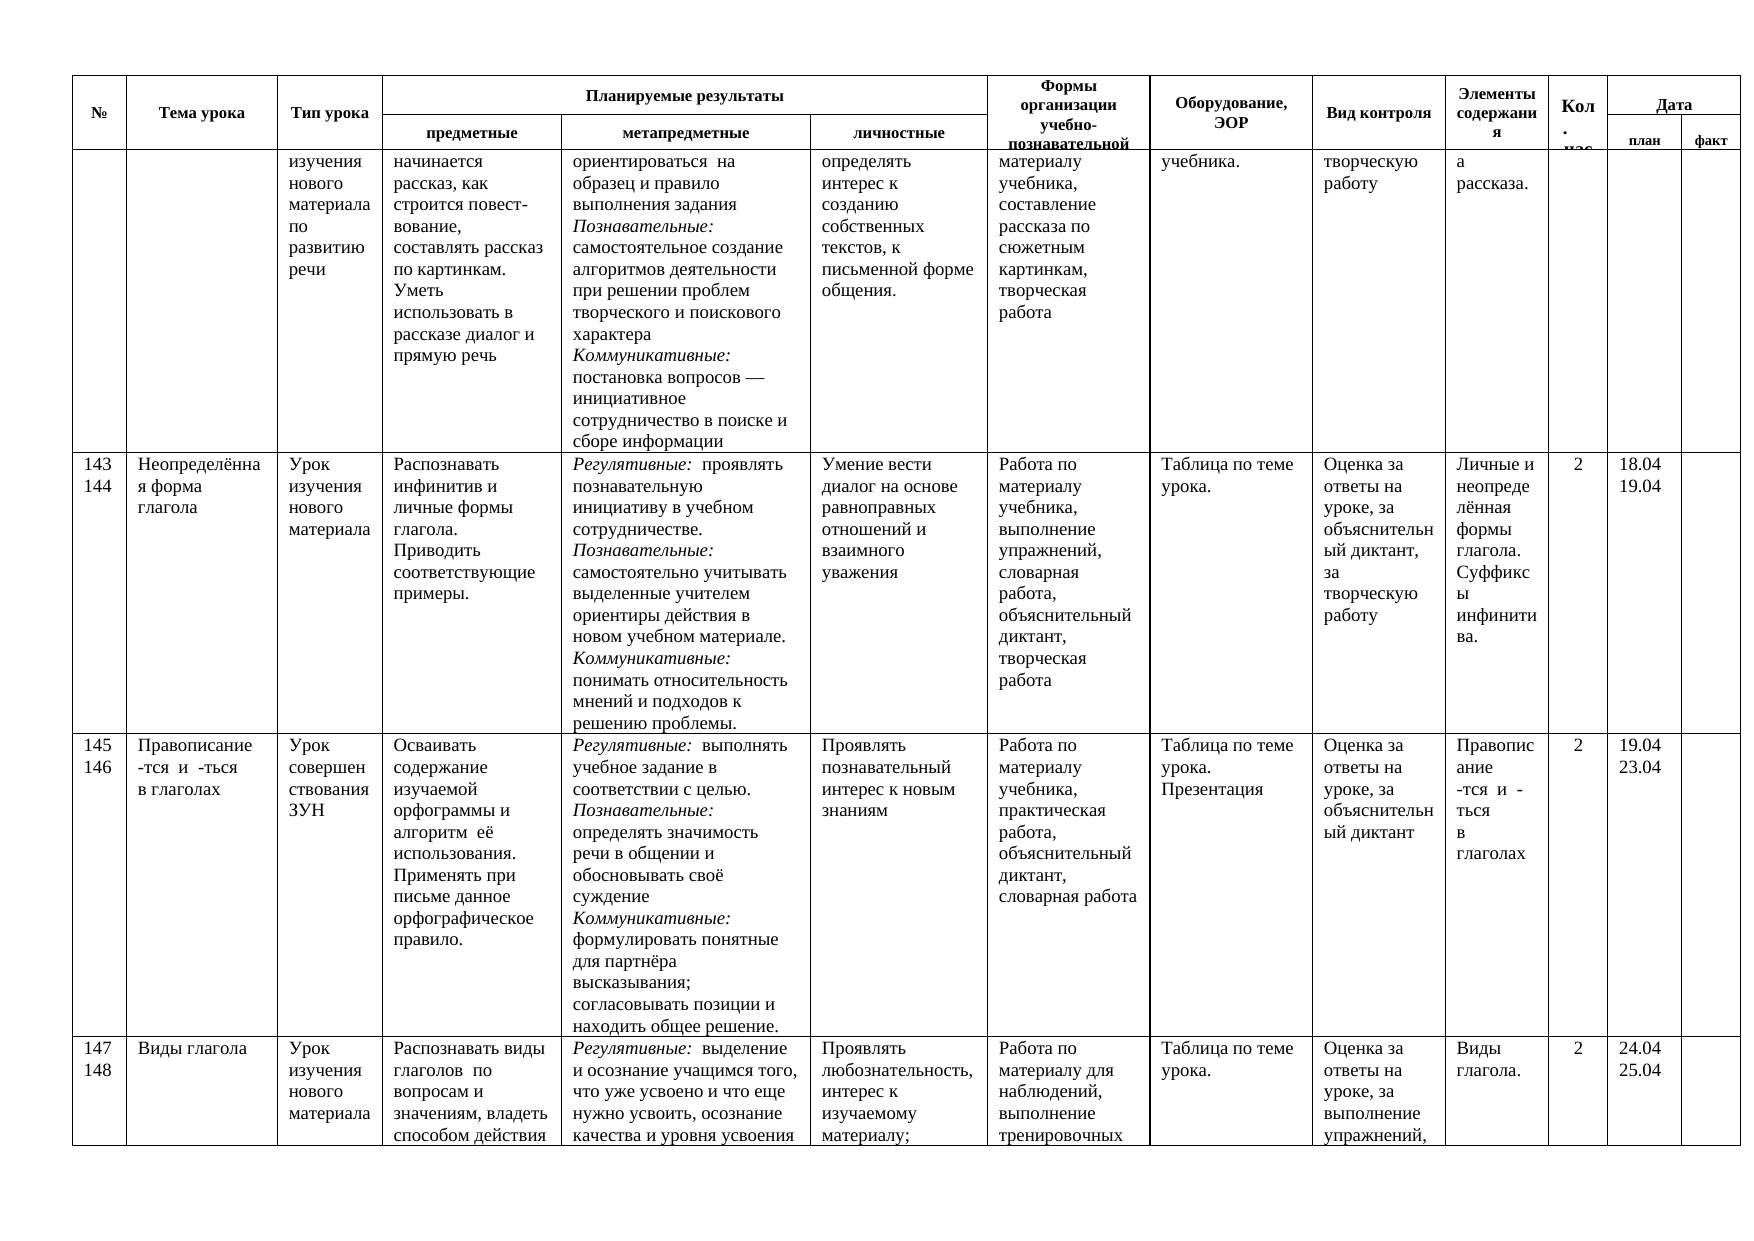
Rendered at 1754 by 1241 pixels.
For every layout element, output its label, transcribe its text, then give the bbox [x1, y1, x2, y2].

table_header Кол. часов [1549, 76, 1607, 149]
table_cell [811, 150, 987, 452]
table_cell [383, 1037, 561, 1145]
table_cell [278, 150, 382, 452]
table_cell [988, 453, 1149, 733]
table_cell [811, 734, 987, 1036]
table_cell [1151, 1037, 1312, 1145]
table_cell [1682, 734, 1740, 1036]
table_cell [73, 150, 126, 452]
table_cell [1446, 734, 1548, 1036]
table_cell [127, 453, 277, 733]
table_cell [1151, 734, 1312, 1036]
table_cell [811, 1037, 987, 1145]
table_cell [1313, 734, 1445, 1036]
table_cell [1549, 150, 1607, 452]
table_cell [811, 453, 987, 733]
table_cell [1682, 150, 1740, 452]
table_header Дата [1608, 76, 1740, 114]
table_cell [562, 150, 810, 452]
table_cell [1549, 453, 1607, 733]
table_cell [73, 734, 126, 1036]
table_cell предметные [383, 115, 561, 149]
table_cell план [1608, 115, 1681, 149]
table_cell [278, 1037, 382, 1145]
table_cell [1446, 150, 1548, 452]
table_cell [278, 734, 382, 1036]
table_header Тема урока [127, 76, 277, 149]
table_header Формы организации учебно-познавательной деятельности [988, 76, 1149, 149]
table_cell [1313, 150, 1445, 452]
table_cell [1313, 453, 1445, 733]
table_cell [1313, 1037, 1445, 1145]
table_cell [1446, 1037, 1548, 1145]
table_cell метапредметные [562, 115, 810, 149]
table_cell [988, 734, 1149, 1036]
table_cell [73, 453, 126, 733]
table_header Планируемые результаты [383, 76, 987, 114]
table_header Вид контроля [1313, 76, 1445, 149]
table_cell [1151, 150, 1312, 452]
table_header Тип урока [278, 76, 382, 149]
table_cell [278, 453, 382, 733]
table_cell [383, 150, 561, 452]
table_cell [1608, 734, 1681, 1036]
table_header Оборудование, ЭОР [1151, 76, 1312, 149]
table_cell факт [1682, 115, 1740, 149]
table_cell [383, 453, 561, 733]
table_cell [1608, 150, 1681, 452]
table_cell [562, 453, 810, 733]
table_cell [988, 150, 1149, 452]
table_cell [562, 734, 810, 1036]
table_header № [73, 76, 126, 149]
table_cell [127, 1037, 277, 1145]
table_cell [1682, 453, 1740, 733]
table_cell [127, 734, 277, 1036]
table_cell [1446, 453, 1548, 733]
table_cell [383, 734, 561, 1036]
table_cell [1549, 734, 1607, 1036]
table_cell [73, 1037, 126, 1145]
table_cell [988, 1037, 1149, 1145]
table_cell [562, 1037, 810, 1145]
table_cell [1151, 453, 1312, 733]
table_header Элементы содержания [1446, 76, 1548, 149]
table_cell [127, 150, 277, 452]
table_cell личностные [811, 115, 987, 149]
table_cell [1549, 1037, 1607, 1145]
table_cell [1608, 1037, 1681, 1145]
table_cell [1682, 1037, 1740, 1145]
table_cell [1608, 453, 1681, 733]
